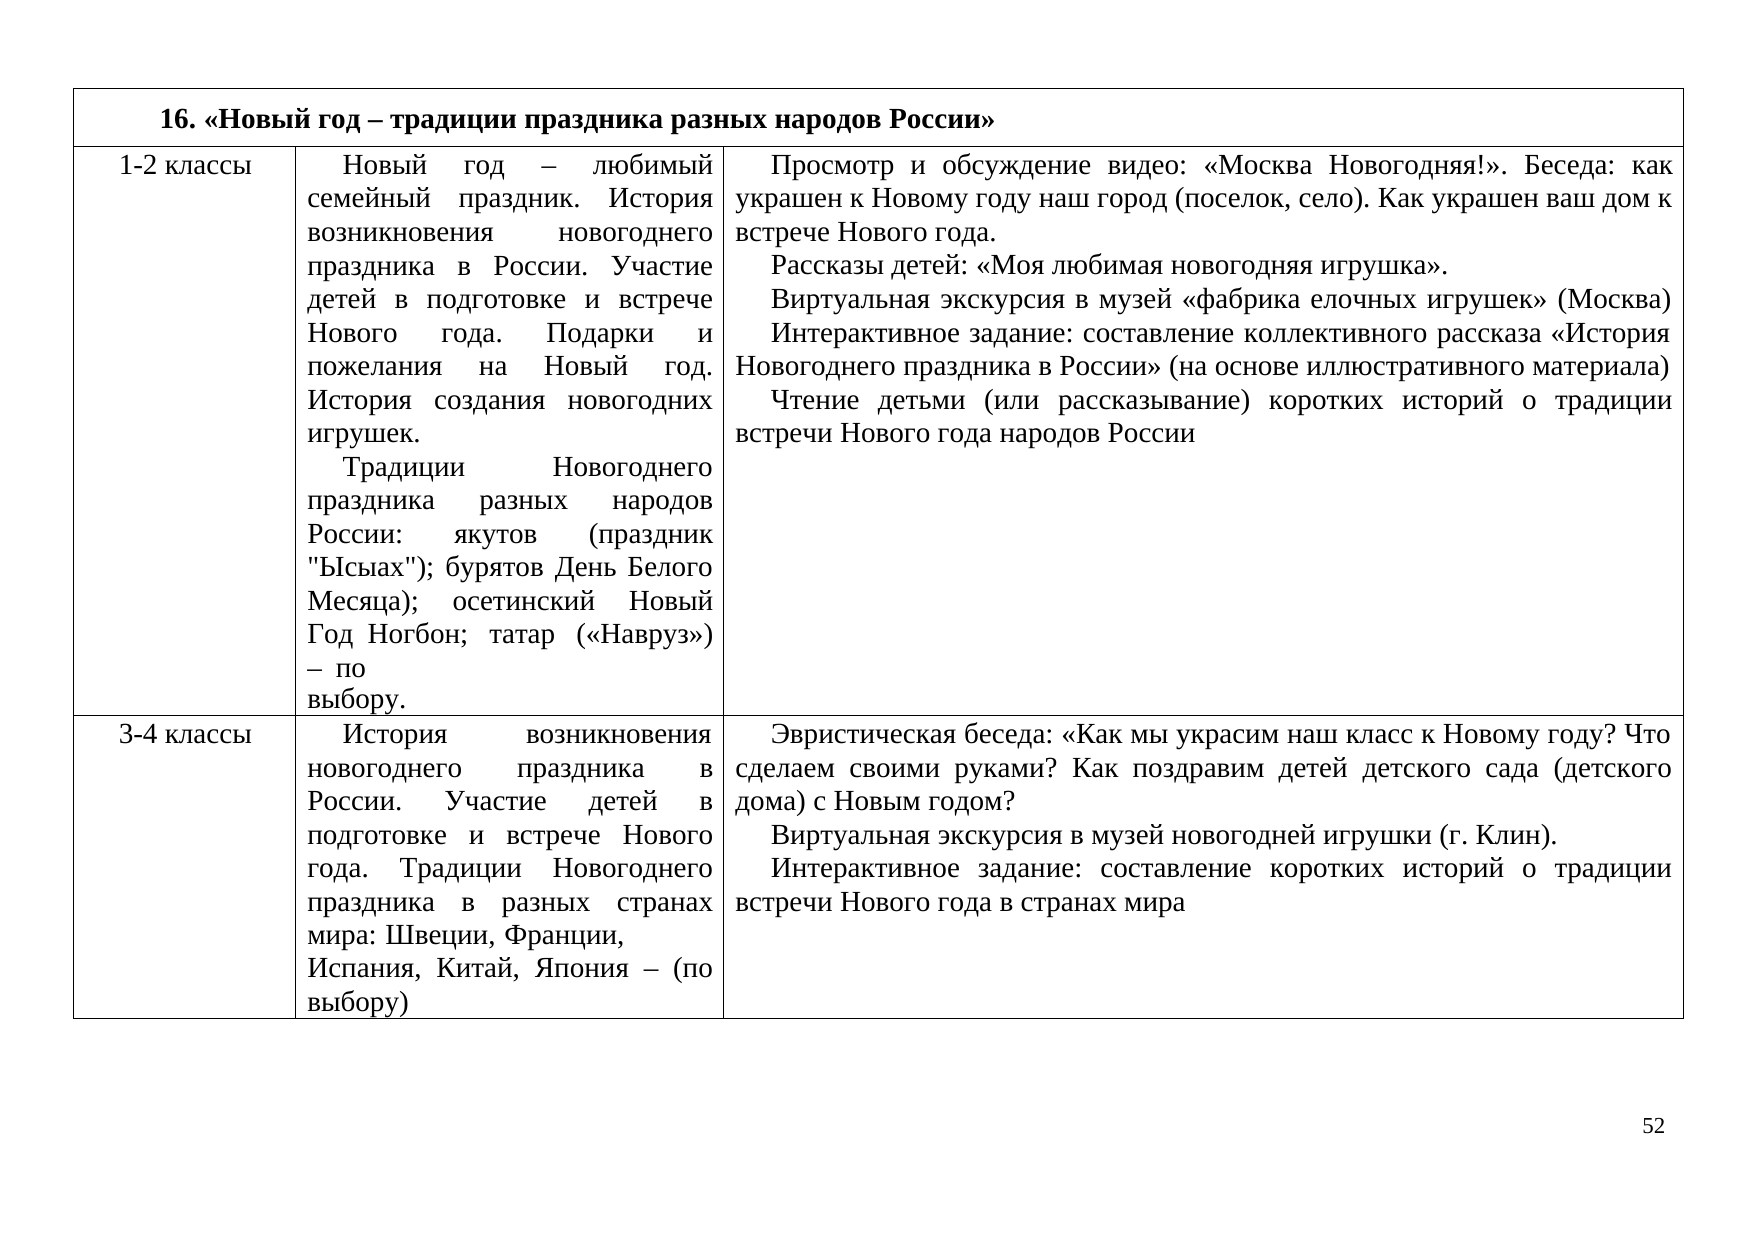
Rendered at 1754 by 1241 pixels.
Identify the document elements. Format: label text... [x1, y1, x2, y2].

table_header 16. «Новый год – традиции праздника разных народов России» [74, 89, 1683, 146]
table_cell Просмотр и обсуждение видео: «Москва Новогодняя!». Беседа: как украшен к Новому году наш город (поселок, село). Как украшен ваш дом к встрече Нового года. Рассказы детей: «Моя любимая новогодняя игрушка». Виртуальная экскурсия в музей «фабрика елочных игрушек» (Москва) Интерактивное задание: составление коллективного рассказа «История Новогоднего праздника в России» (на основе иллюстративного материала) Чтение детьми (или рассказывание) коротких историй о традиции встречи Нового года народов России [724, 147, 1683, 715]
table_cell Эвристическая беседа: «Как мы украсим наш класс к Новому году? Что сделаем своими руками? Как поздравим детей детского сада (детского дома) с Новым годом? Виртуальная экскурсия в музей новогодней игрушки (г. Клин). Интерактивное задание: составление коротких историй о традиции встречи Нового года в странах мира [724, 716, 1683, 1018]
table_cell История возникновения новогоднего праздника в России. Участие детей в подготовке и встрече Нового года. Традиции Новогоднего праздника в разных странах мира: Швеции, Франции, Испания, Китай, Япония – (по выбору) [296, 716, 723, 1018]
table_cell 1-2 классы [74, 147, 295, 715]
table_cell Новый год – любимый семейный праздник. История возникновения новогоднего праздника в России. Участие детей в подготовке и встрече Нового года. Подарки и пожелания на Новый год. История создания новогодних игрушек. Традиции Новогоднего праздника разных народов России: якутов (праздник "Ысыах"); бурятов День Белого Месяца); осетинский Новый Год Ногбон; татар («Навруз») – по выбору. [296, 147, 723, 715]
table_cell 3-4 классы [74, 716, 295, 1018]
